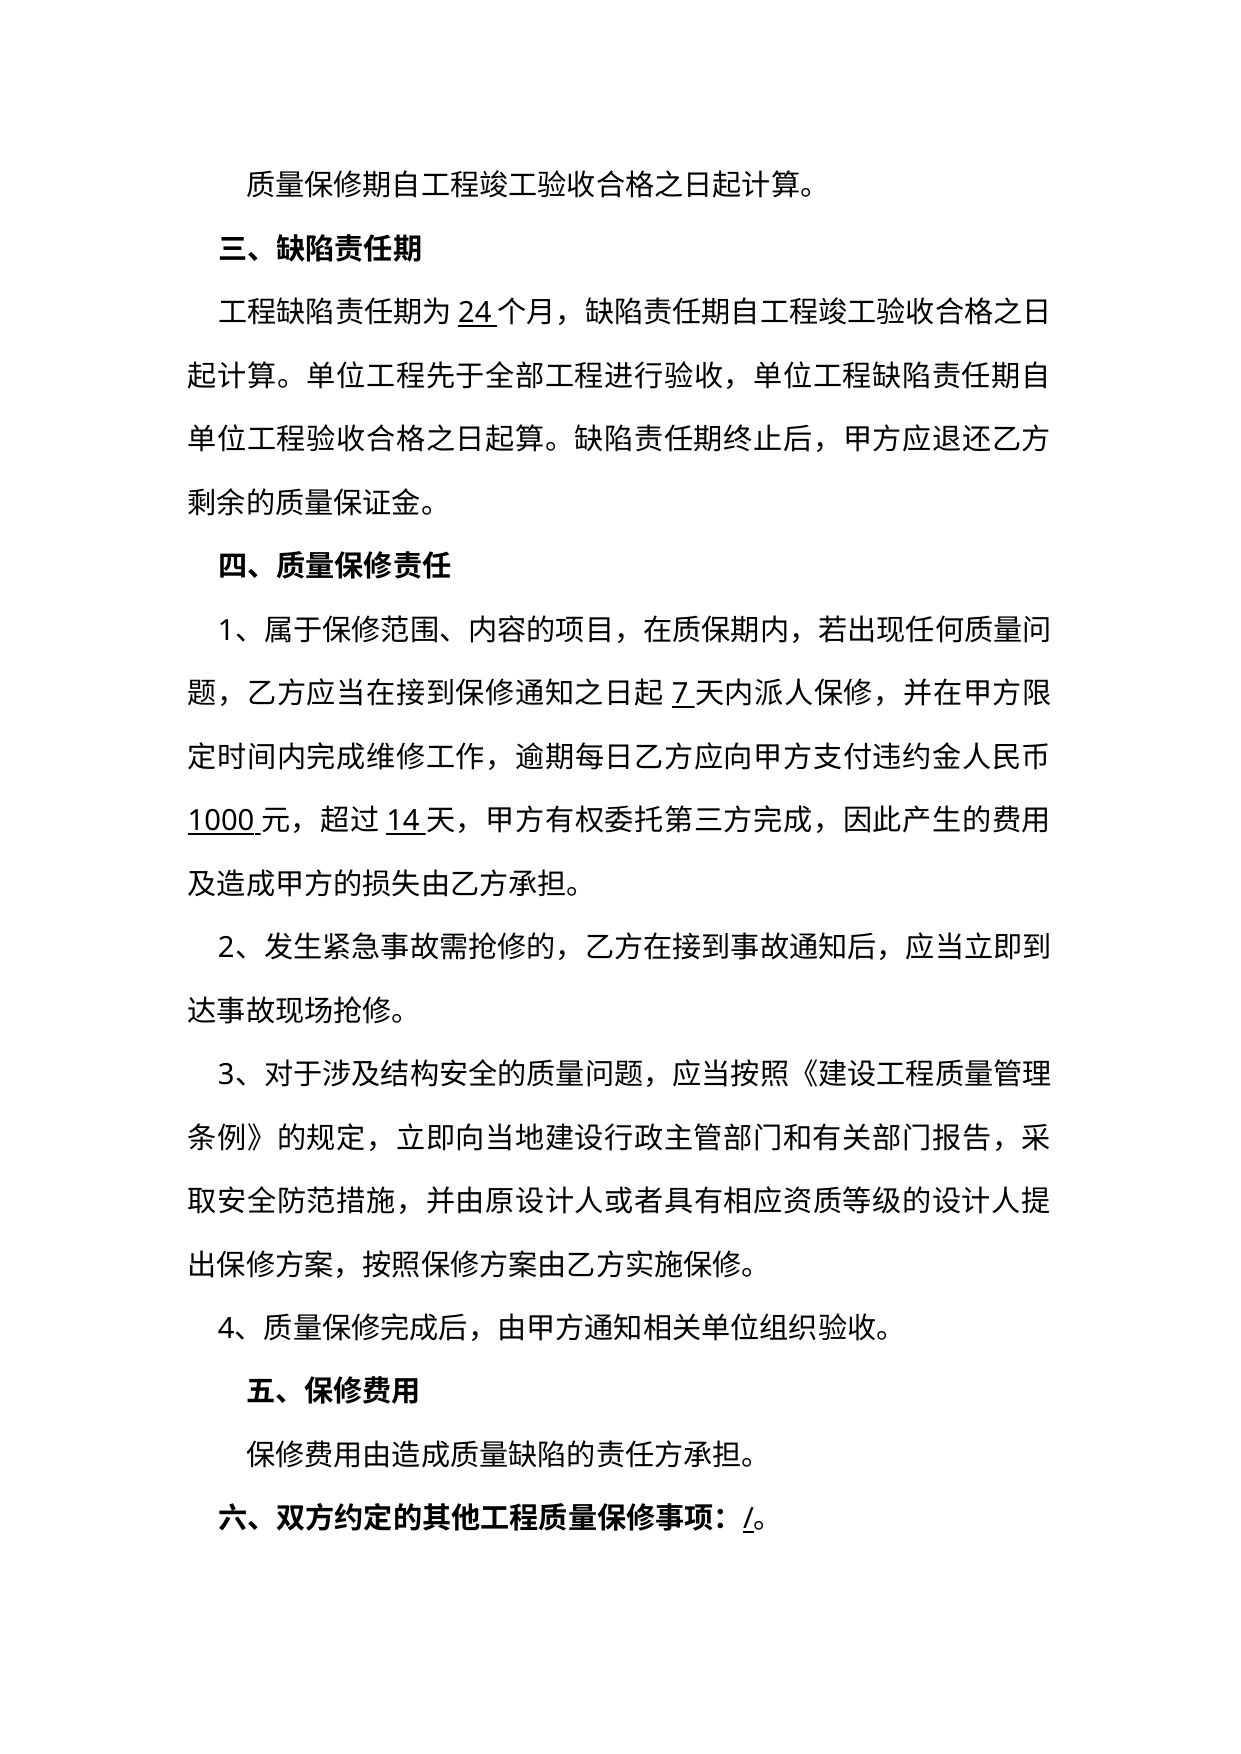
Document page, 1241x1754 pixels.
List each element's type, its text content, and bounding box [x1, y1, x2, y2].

text 四、质量保修责任 [187, 543, 1053, 585]
text 三、缺陷责任期 [187, 225, 1053, 268]
text 工程缺陷责任期为24个月，缺陷责任期自工程竣工验收合格之日起计算。单位工程先于全部工程进行验收，单位工程缺陷责任期自单位工程验收合格之日起算。缺陷责任期终止后，甲方应退还乙方剩余的质量保证金。 [187, 289, 1053, 522]
text 3、对于涉及结构安全的质量问题，应当按照《建设工程质量管理条例》的规定，立即向当地建设行政主管部门和有关部门报告，采取安全防范措施，并由原设计人或者具有相应资质等级的设计人提出保修方案，按照保修方案由乙方实施保修。 [187, 1051, 1053, 1283]
text 1、属于保修范围、内容的项目，在质保期内，若出现任何质量问题，乙方应当在接到保修通知之日起7天内派人保修，并在甲方限定时间内完成维修工作，逾期每日乙方应向甲方支付违约金人民币1000元，超过14天，甲方有权委托第三方完成，因此产生的费用及造成甲方的损失由乙方承担。 [187, 606, 1053, 902]
text 六、双方约定的其他工程质量保修事项：/。 [187, 1495, 1053, 1537]
text 保修费用由造成质量缺陷的责任方承担。 [187, 1431, 1053, 1474]
text 质量保修期自工程竣工验收合格之日起计算。 [187, 162, 1053, 204]
text 4、质量保修完成后，由甲方通知相关单位组织验收。 [187, 1304, 1053, 1347]
text 2、发生紧急事故需抢修的，乙方在接到事故通知后，应当立即到达事故现场抢修。 [187, 924, 1053, 1029]
text 五、保修费用 [187, 1368, 1053, 1410]
